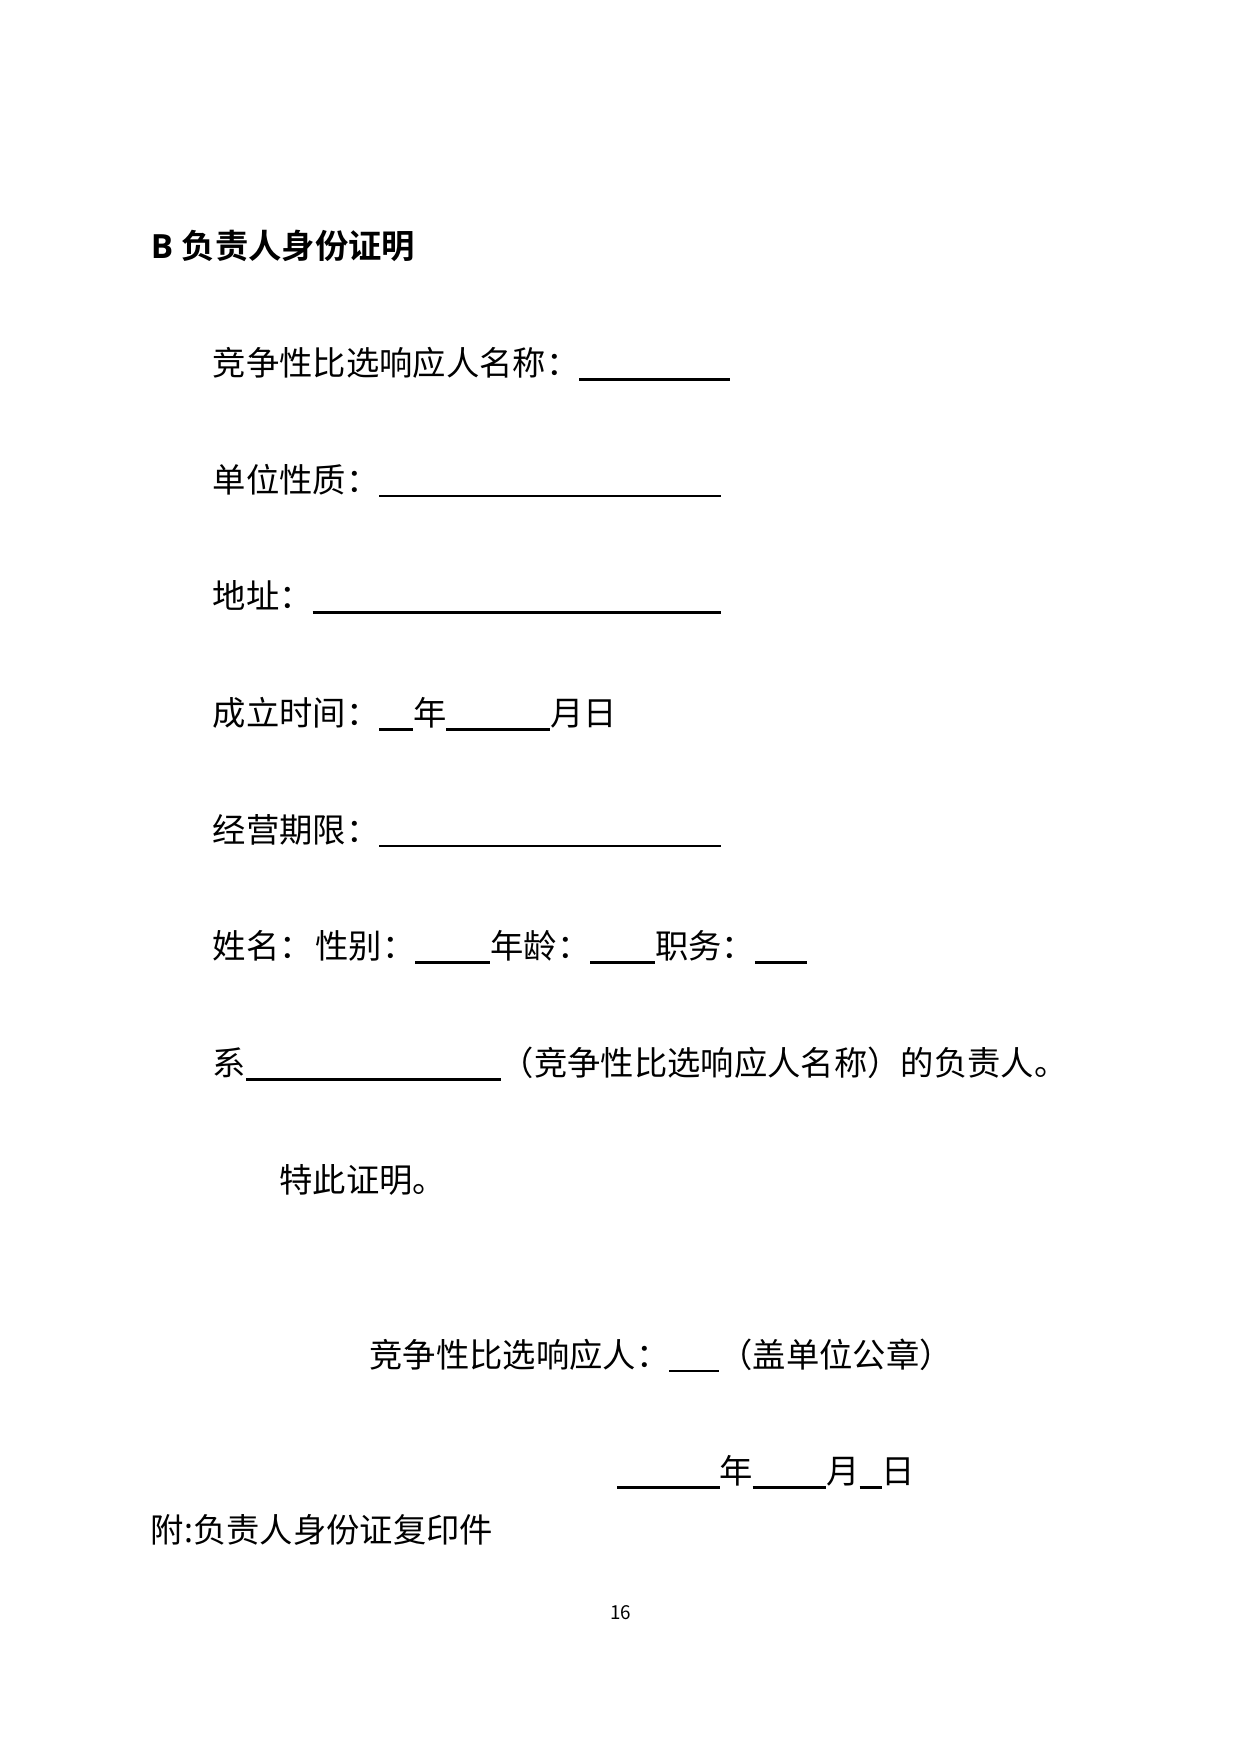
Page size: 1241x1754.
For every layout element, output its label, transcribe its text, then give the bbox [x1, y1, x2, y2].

text B 负责人身份证明 [151, 212, 1086, 271]
text 竞争性比选响应人名称： [151, 329, 1089, 387]
text 经营期限： [151, 796, 1089, 854]
text 竞争性比选响应人： （盖单位公章） [151, 1321, 1089, 1379]
text 附:负责人身份证复印件 [151, 1496, 1089, 1561]
text 地址： [151, 562, 1089, 621]
text 系 （竞争性比选响应人名称）的负责人。 [151, 1029, 1089, 1087]
text 年 月 日 [151, 1437, 1089, 1496]
text 成立时间： 年 月日 [151, 679, 1089, 737]
text 姓名： 性别： 年龄： 职务： [151, 912, 1089, 971]
text 单位性质： [151, 446, 1089, 504]
text 特此证明。 [151, 1146, 1089, 1204]
